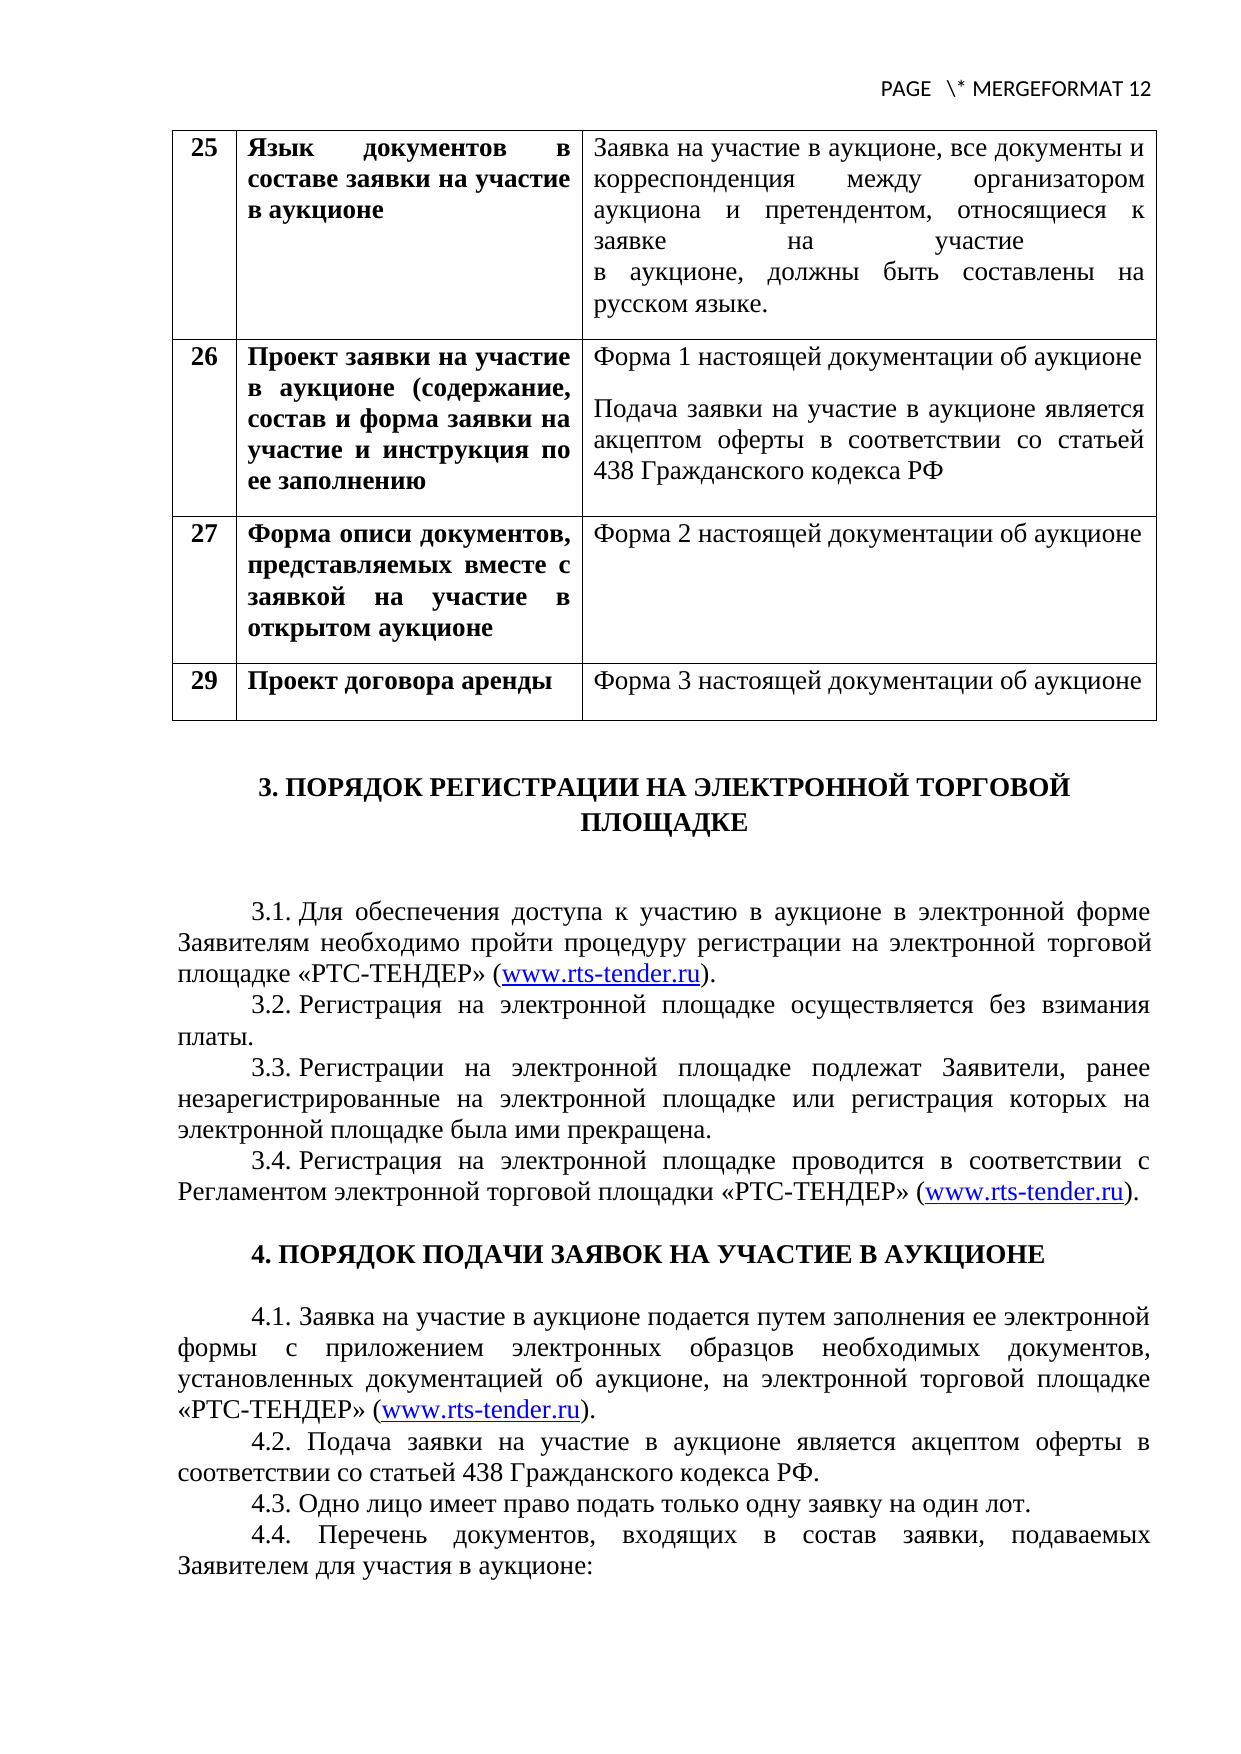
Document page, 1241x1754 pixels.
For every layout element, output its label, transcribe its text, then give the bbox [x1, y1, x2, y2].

table_cell 29 [173, 664, 236, 719]
text 4.2. Подача заявки на участие в аукционе является акцептом оферты в соответствии со статьей 438 Гражданского кодекса РФ. [177, 1424, 1152, 1487]
table_cell Заявка на участие в аукционе, все документы и корреспонденция между организатором аукциона и претендентом, относящиеся к заявке на участие в аукционе, должны быть составлены на русском языке. [583, 131, 1156, 339]
text 4.4. Перечень документов, входящих в состав заявки, подаваемых Заявителем для участия в аукционе: [177, 1518, 1152, 1580]
text 4.3. Одно лицо имеет право подать только одну заявку на один лот. [177, 1487, 1152, 1518]
table_cell Форма 3 настоящей документации об аукционе [583, 664, 1156, 719]
text 3.1. Для обеспечения доступа к участию в аукционе в электронной форме Заявителям необходимо пройти процедуру регистрации на электронной торговой площадке «РТС-ТЕНДЕР» (www.rts-tender.ru). [177, 895, 1152, 988]
subtitle 3. ПОРЯДОК РЕГИСТРАЦИИ НА ЭЛЕКТРОННОЙ ТОРГОВОЙ ПЛОЩАДКЕ [177, 771, 1152, 837]
table_cell Проект заявки на участие в аукционе (содержание, состав и форма заявки на участие и инструкция по ее заполнению [237, 340, 582, 516]
table_cell Проект договора аренды [237, 664, 582, 719]
table_cell 26 [173, 340, 236, 516]
text 4.1. Заявка на участие в аукционе подается путем заполнения ее электронной формы с приложением электронных образцов необходимых документов, установленных документацией об аукционе, на электронной торговой площадке «РТС-ТЕНДЕР» (www.rts-tender.ru). [177, 1300, 1152, 1424]
text 4. ПОРЯДОК ПОДАЧИ ЗАЯВОК НА УЧАСТИЕ В АУКЦИОНЕ [177, 1238, 1152, 1269]
text 3.3. Регистрации на электронной площадке подлежат Заявители, ранее незарегистрированные на электронной площадке или регистрация которых на электронной площадке была ими прекращена. [177, 1051, 1152, 1144]
table_cell Форма 2 настоящей документации об аукционе [583, 517, 1156, 663]
table_cell 27 [173, 517, 236, 663]
table_cell 25 [173, 131, 236, 339]
text 3.4. Регистрация на электронной площадке проводится в соответствии с Регламентом электронной торговой площадки «РТС-ТЕНДЕР» (www.rts-tender.ru). [177, 1144, 1152, 1207]
table_cell Язык документов в составе заявки на участие в аукционе [237, 131, 582, 339]
text 3.2. Регистрация на электронной площадке осуществляется без взимания платы. [177, 988, 1152, 1051]
table_cell Форма 1 настоящей документации об аукционе Подача заявки на участие в аукционе является акцептом оферты в соответствии со статьей 438 Гражданского кодекса РФ [583, 340, 1156, 516]
table_cell Форма описи документов, представляемых вместе с заявкой на участие в открытом аукционе [237, 517, 582, 663]
